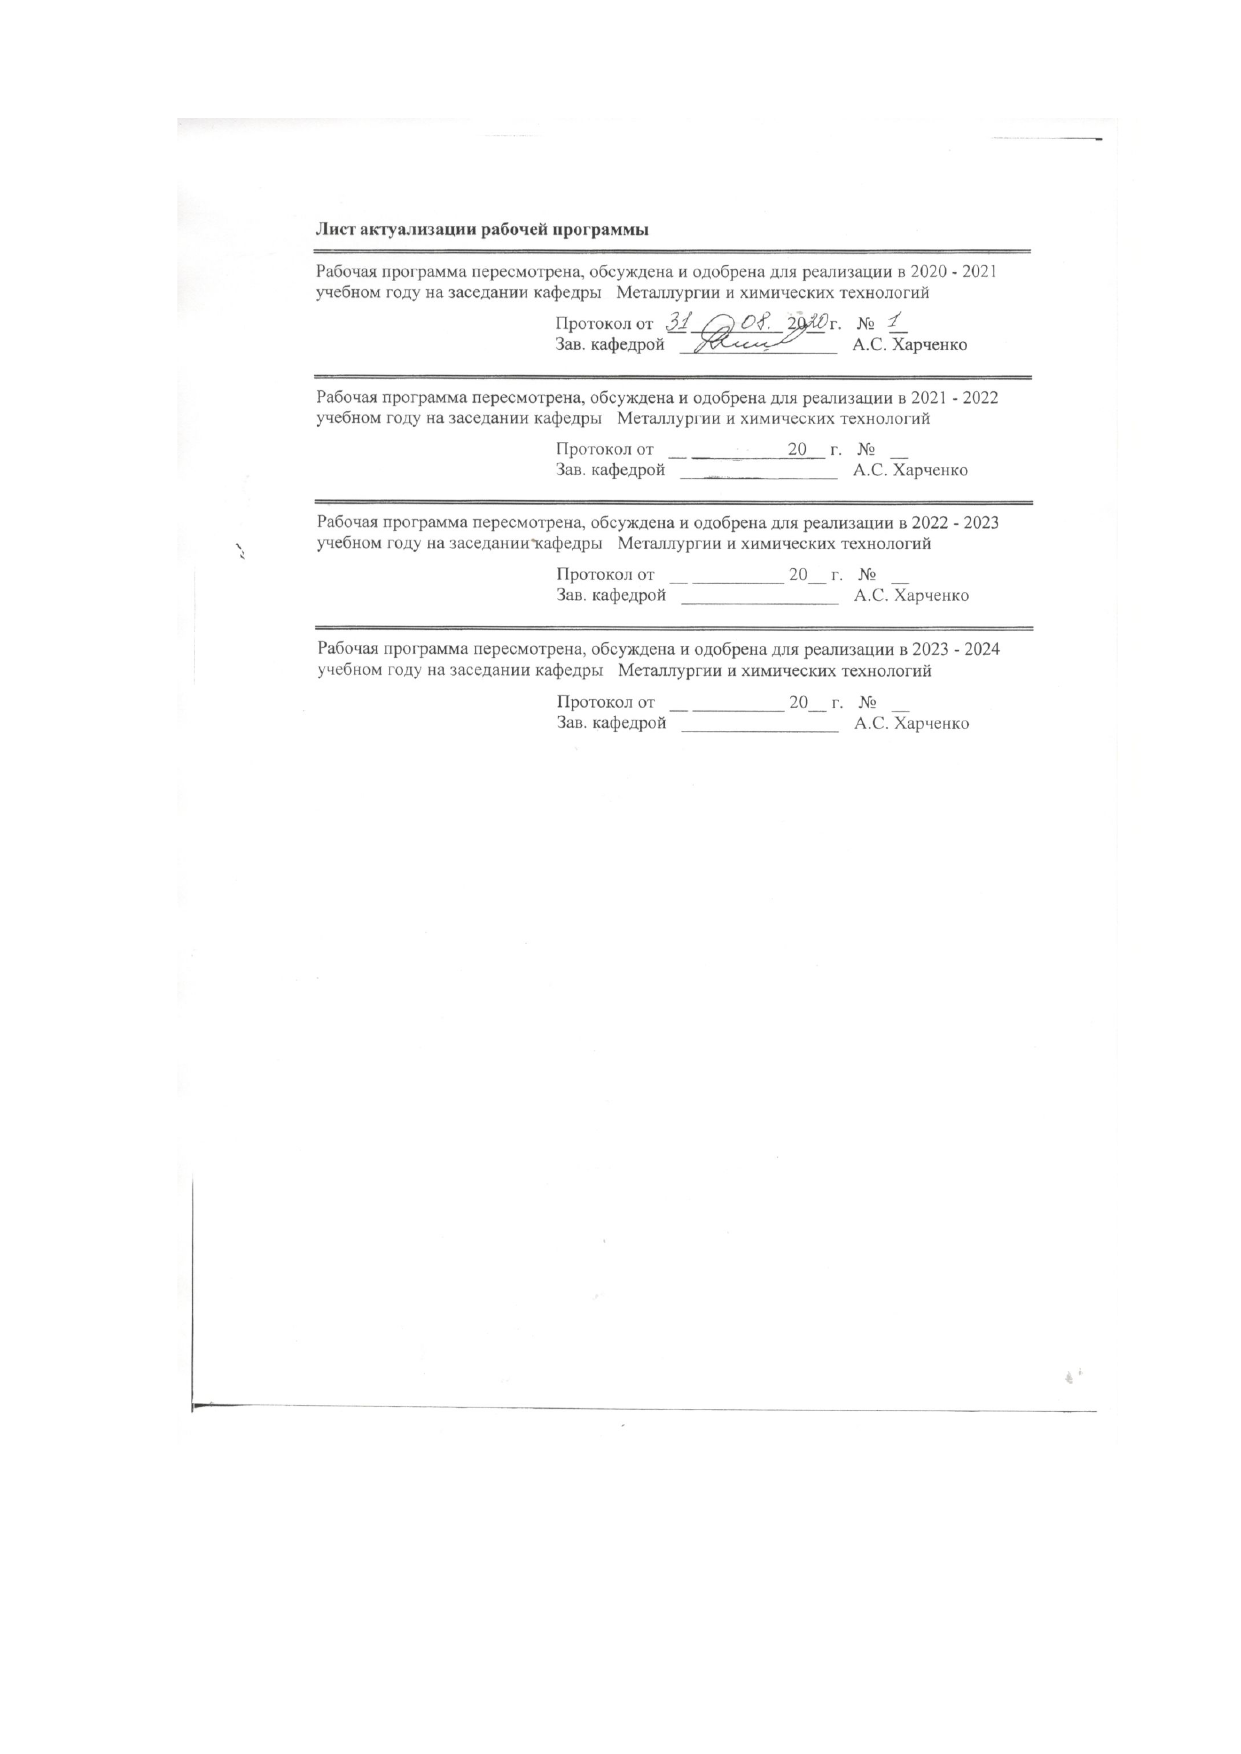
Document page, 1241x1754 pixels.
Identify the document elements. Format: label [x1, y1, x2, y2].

picture [177, 118, 1152, 1459]
